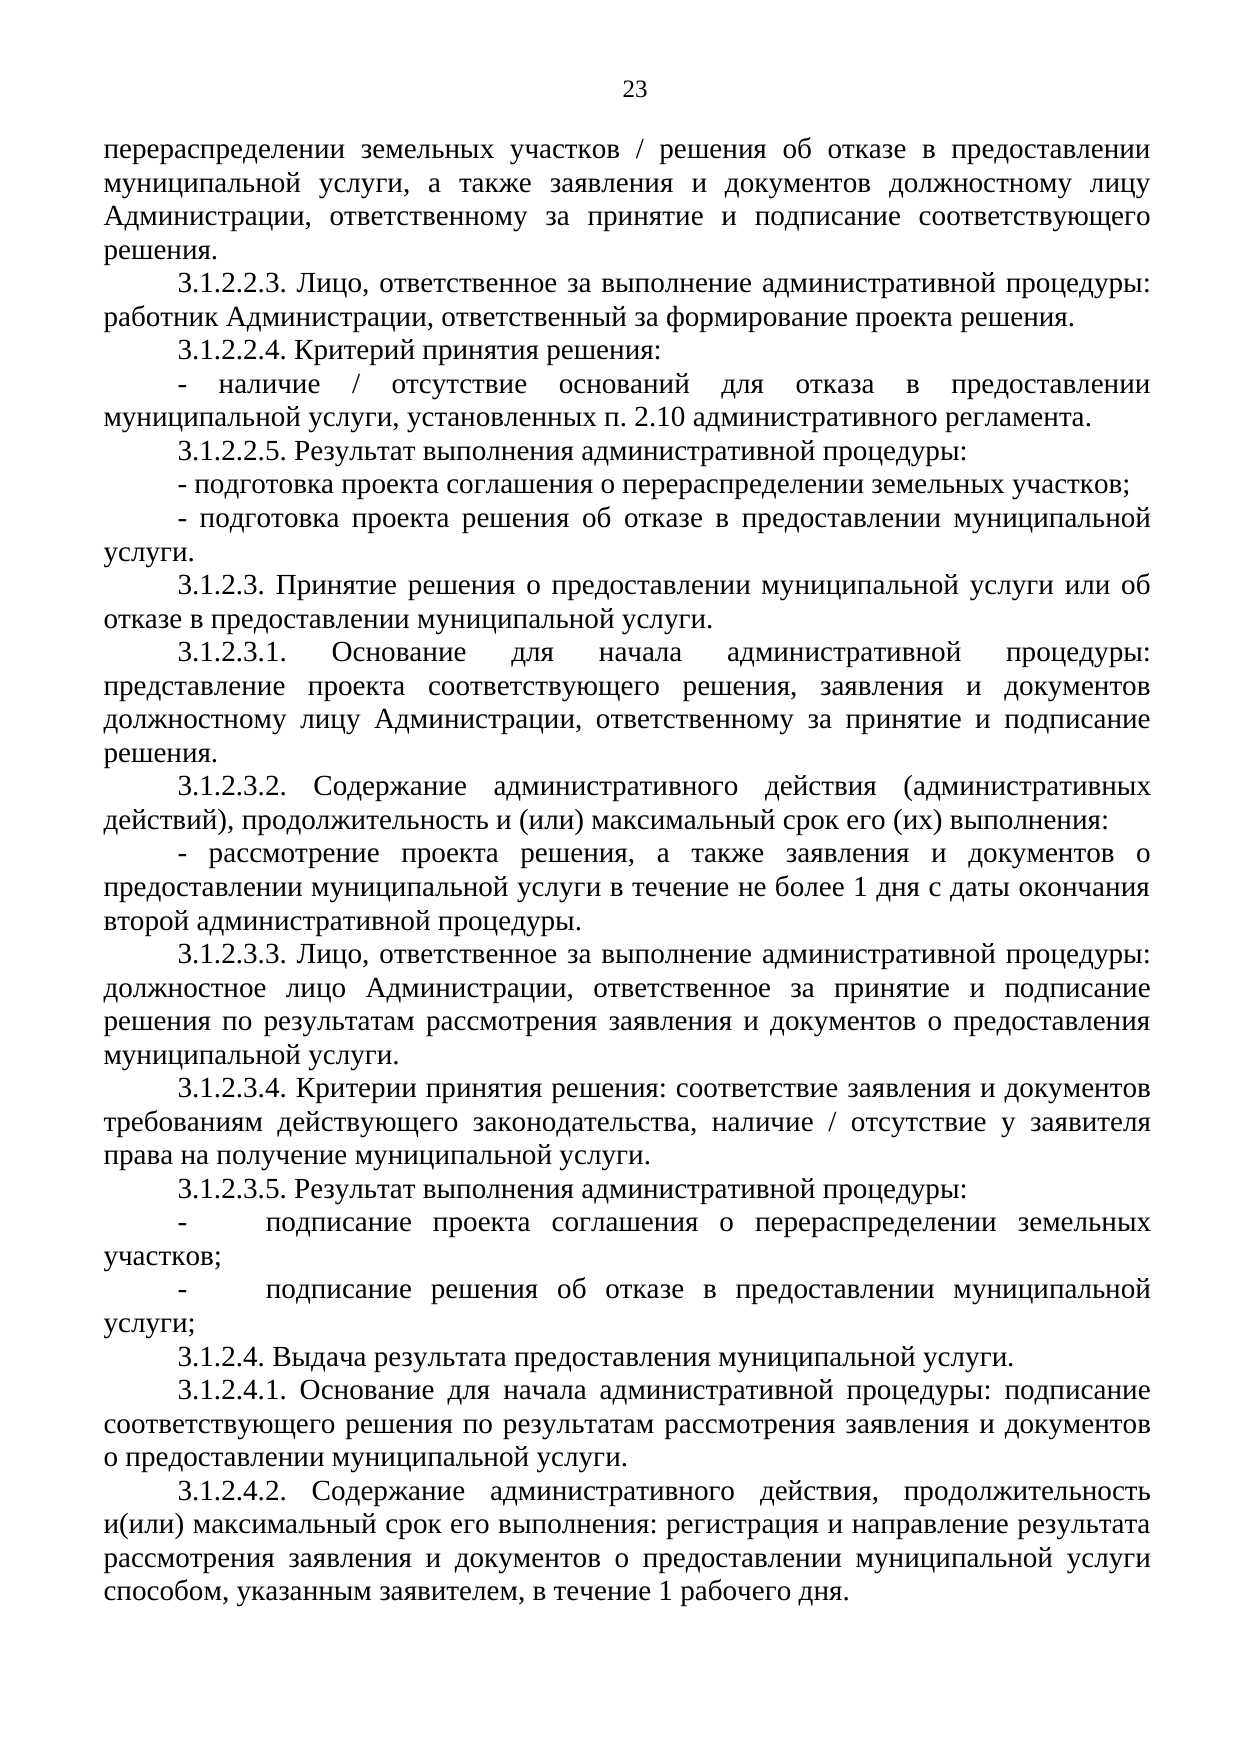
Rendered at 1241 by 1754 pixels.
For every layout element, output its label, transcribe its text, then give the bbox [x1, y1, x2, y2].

text - подписание решения об отказе в предоставлении муниципальной услуги; [103, 1272, 1152, 1339]
text 3.1.2.3.2. Содержание административного действия (административных действий), продолжительность и (или) максимальный срок его (их) выполнения: [103, 768, 1152, 836]
text - подготовка проекта соглашения о перераспределении земельных участков; [103, 467, 1152, 500]
text 3.1.2.4.1. Основание для начала административной процедуры: подписание соответствующего решения по результатам рассмотрения заявления и документов о предоставлении муниципальной услуги. [103, 1372, 1152, 1473]
text - наличие / отсутствие оснований для отказа в предоставлении муниципальной услуги, установленных п. 2.10 административного регламента. [103, 366, 1152, 433]
text - рассмотрение проекта решения, а также заявления и документов о предоставлении муниципальной услуги в течение не более 1 дня с даты окончания второй административной процедуры. [103, 836, 1152, 936]
text 3.1.2.2.4. Критерий принятия решения: [103, 332, 1152, 366]
text 3.1.2.3.4. Критерии принятия решения: соответствие заявления и документов требованиям действующего законодательства, наличие / отсутствие у заявителя права на получение муниципальной услуги. [103, 1070, 1152, 1171]
text 3.1.2.2.5. Результат выполнения административной процедуры: [103, 433, 1152, 467]
text 3.1.2.4. Выдача результата предоставления муниципальной услуги. [103, 1339, 1152, 1372]
text 3.1.2.3.3. Лицо, ответственное за выполнение административной процедуры: должностное лицо Администрации, ответственное за принятие и подписание решения по результатам рассмотрения заявления и документов о предоставления муниципальной услуги. [103, 936, 1152, 1070]
text 3.1.2.3.1. Основание для начала административной процедуры: представление проекта соответствующего решения, заявления и документов должностному лицу Администрации, ответственному за принятие и подписание решения. [103, 634, 1152, 768]
text 3.1.2.3.5. Результат выполнения административной процедуры: [103, 1171, 1152, 1204]
text - подписание проекта соглашения о перераспределении земельных участков; [103, 1204, 1152, 1272]
text 3.1.2.3. Принятие решения о предоставлении муниципальной услуги или об отказе в предоставлении муниципальной услуги. [103, 567, 1152, 634]
text 3.1.2.2.3. Лицо, ответственное за выполнение административной процедуры: работник Администрации, ответственный за формирование проекта решения. [103, 265, 1152, 332]
text - подготовка проекта решения об отказе в предоставлении муниципальной услуги. [103, 500, 1152, 567]
text 3.1.2.4.2. Содержание административного действия, продолжительность и(или) максимальный срок его выполнения: регистрация и направление результата рассмотрения заявления и документов о предоставлении муниципальной услуги способом, указанным заявителем, в течение 1 рабочего дня. [103, 1473, 1152, 1607]
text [103, 131, 1152, 265]
